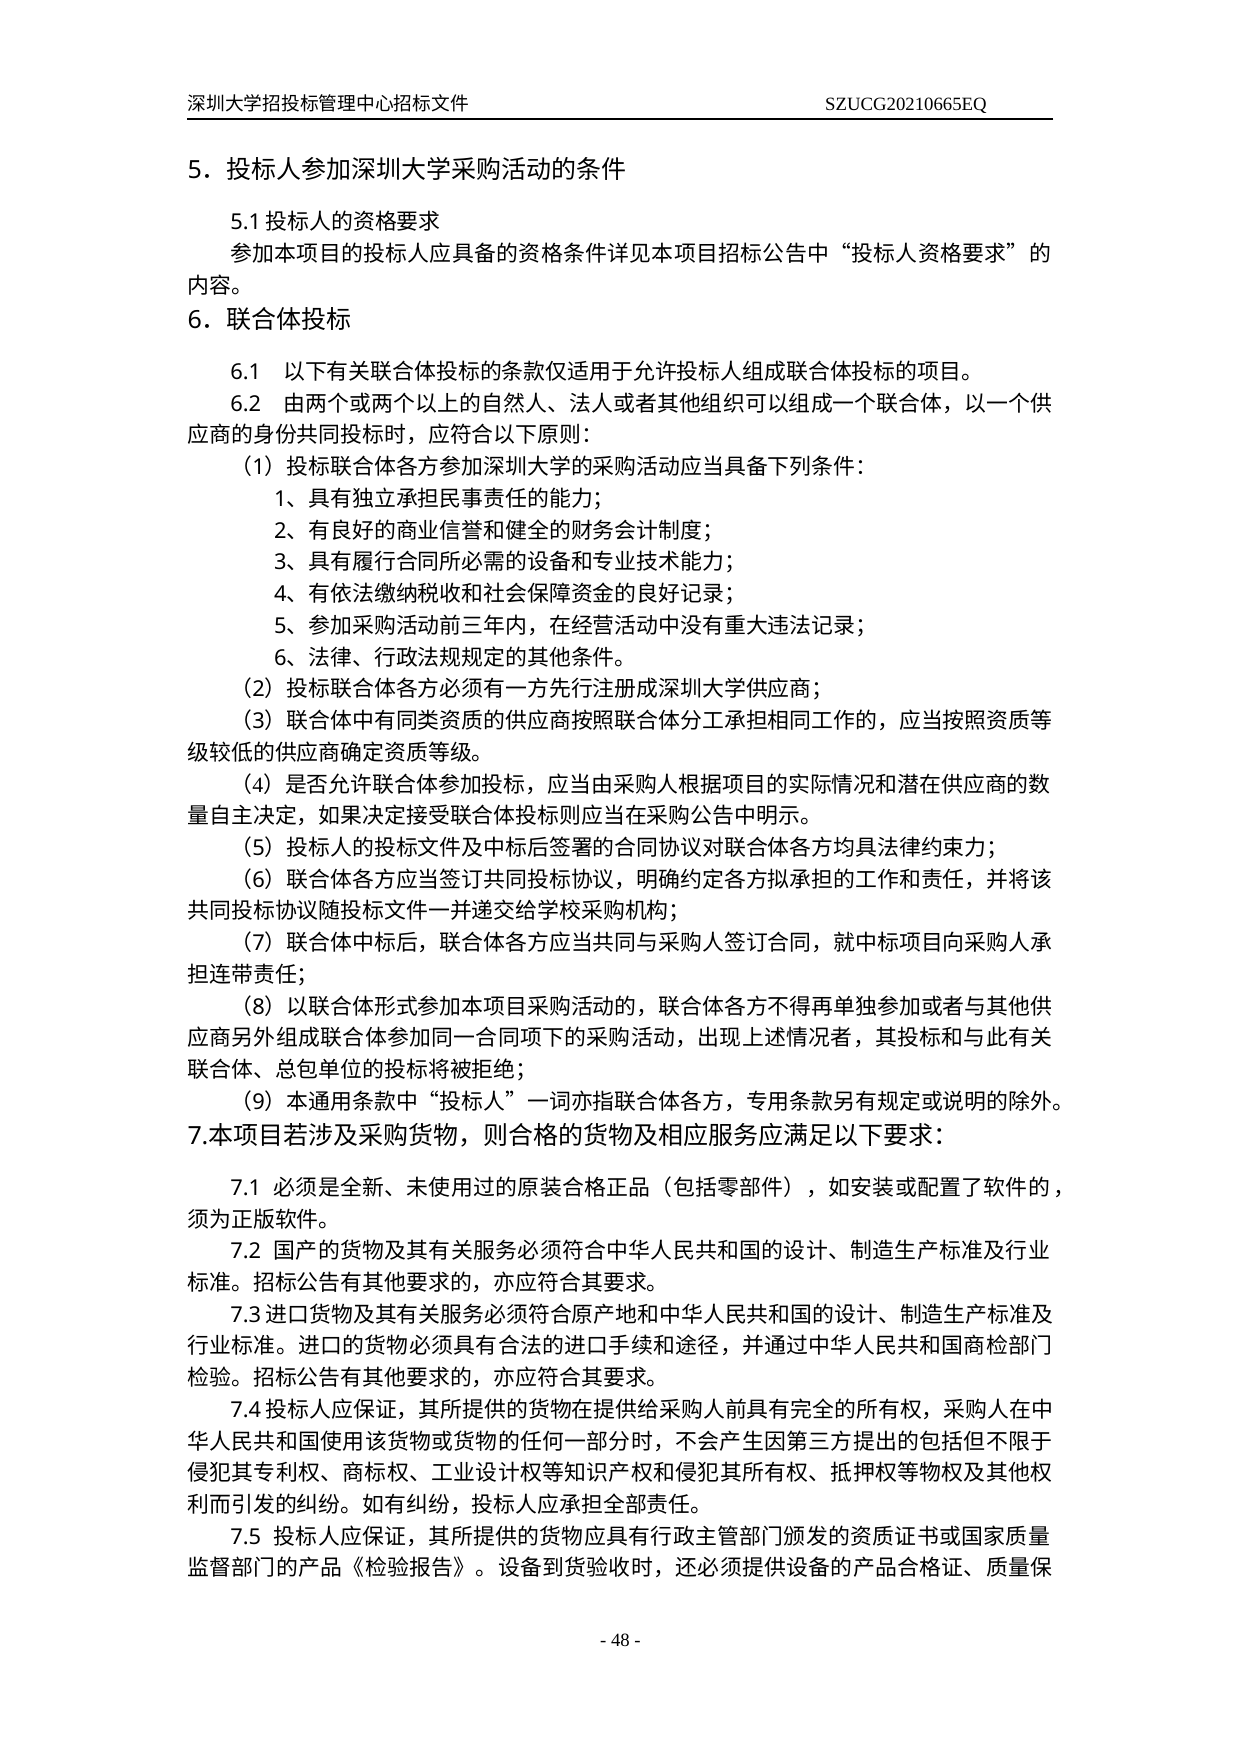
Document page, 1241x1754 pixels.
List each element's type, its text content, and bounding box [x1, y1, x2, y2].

text 5、参加采购活动前三年内，在经营活动中没有重大违法记录； [231, 608, 1053, 640]
text 1、具有独立承担民事责任的能力； [231, 481, 1053, 513]
text 4、有依法缴纳税收和社会保障资金的良好记录； [231, 576, 1053, 608]
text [187, 1519, 1053, 1582]
text （3）联合体中有同类资质的供应商按照联合体分工承担相同工作的，应当按照资质等级较低的供应商确定资质等级。 [187, 703, 1053, 767]
text （4）是否允许联合体参加投标，应当由采购人根据项目的实际情况和潜在供应商的数量自主决定，如果决定接受联合体投标则应当在采购公告中明示。 [187, 767, 1053, 830]
text 3、具有履行合同所必需的设备和专业技术能力； [231, 544, 1053, 576]
text 7.本项目若涉及采购货物，则合格的货物及相应服务应满足以下要求： [187, 1116, 1053, 1152]
text （6）联合体各方应当签订共同投标协议，明确约定各方拟承担的工作和责任，并将该共同投标协议随投标文件一并递交给学校采购机构； [187, 862, 1053, 925]
text （9）本通用条款中“投标人”一词亦指联合体各方，专用条款另有规定或说明的除外。 [187, 1084, 1053, 1116]
text （5）投标人的投标文件及中标后签署的合同协议对联合体各方均具法律约束力； [187, 830, 1053, 862]
text 7.4投标人应保证，其所提供的货物在提供给采购人前具有完全的所有权，采购人在中华人民共和国使用该货物或货物的任何一部分时，不会产生因第三方提出的包括但不限于侵犯其专利权、商标权、工业设计权等知识产权和侵犯其所有权、抵押权等物权及其他权利而引发的纠纷。如有纠纷，投标人应承担全部责任。 [187, 1392, 1053, 1519]
text 6．联合体投标 [187, 299, 1053, 336]
text 6.2 由两个或两个以上的自然人、法人或者其他组织可以组成一个联合体，以一个供应商的身份共同投标时，应符合以下原则： [187, 386, 1053, 449]
text 6、法律、行政法规规定的其他条件。 [231, 640, 1053, 671]
text 2、有良好的商业信誉和健全的财务会计制度； [231, 513, 1053, 544]
text 参加本项目的投标人应具备的资格条件详见本项目招标公告中“投标人资格要求”的内容。 [187, 236, 1053, 299]
text 7.1 必须是全新、未使用过的原装合格正品（包括零部件），如安装或配置了软件的，须为正版软件。 [187, 1170, 1053, 1233]
text 7.3进口货物及其有关服务必须符合原产地和中华人民共和国的设计、制造生产标准及行业标准。进口的货物必须具有合法的进口手续和途径，并通过中华人民共和国商检部门检验。招标公告有其他要求的，亦应符合其要求。 [187, 1297, 1053, 1392]
text 5．投标人参加深圳大学采购活动的条件 [187, 150, 1053, 186]
text 7.2 国产的货物及其有关服务必须符合中华人民共和国的设计、制造生产标准及行业标准。招标公告有其他要求的，亦应符合其要求。 [187, 1233, 1053, 1297]
text （7）联合体中标后，联合体各方应当共同与采购人签订合同，就中标项目向采购人承担连带责任； [187, 925, 1053, 989]
text 6.1 以下有关联合体投标的条款仅适用于允许投标人组成联合体投标的项目。 [187, 354, 1053, 386]
text （8）以联合体形式参加本项目采购活动的，联合体各方不得再单独参加或者与其他供应商另外组成联合体参加同一合同项下的采购活动，出现上述情况者，其投标和与此有关联合体、总包单位的投标将被拒绝； [187, 989, 1053, 1084]
text （1）投标联合体各方参加深圳大学的采购活动应当具备下列条件： [187, 449, 1053, 481]
text 5.1投标人的资格要求 [187, 204, 1053, 236]
text （2）投标联合体各方必须有一方先行注册成深圳大学供应商； [187, 671, 1053, 703]
